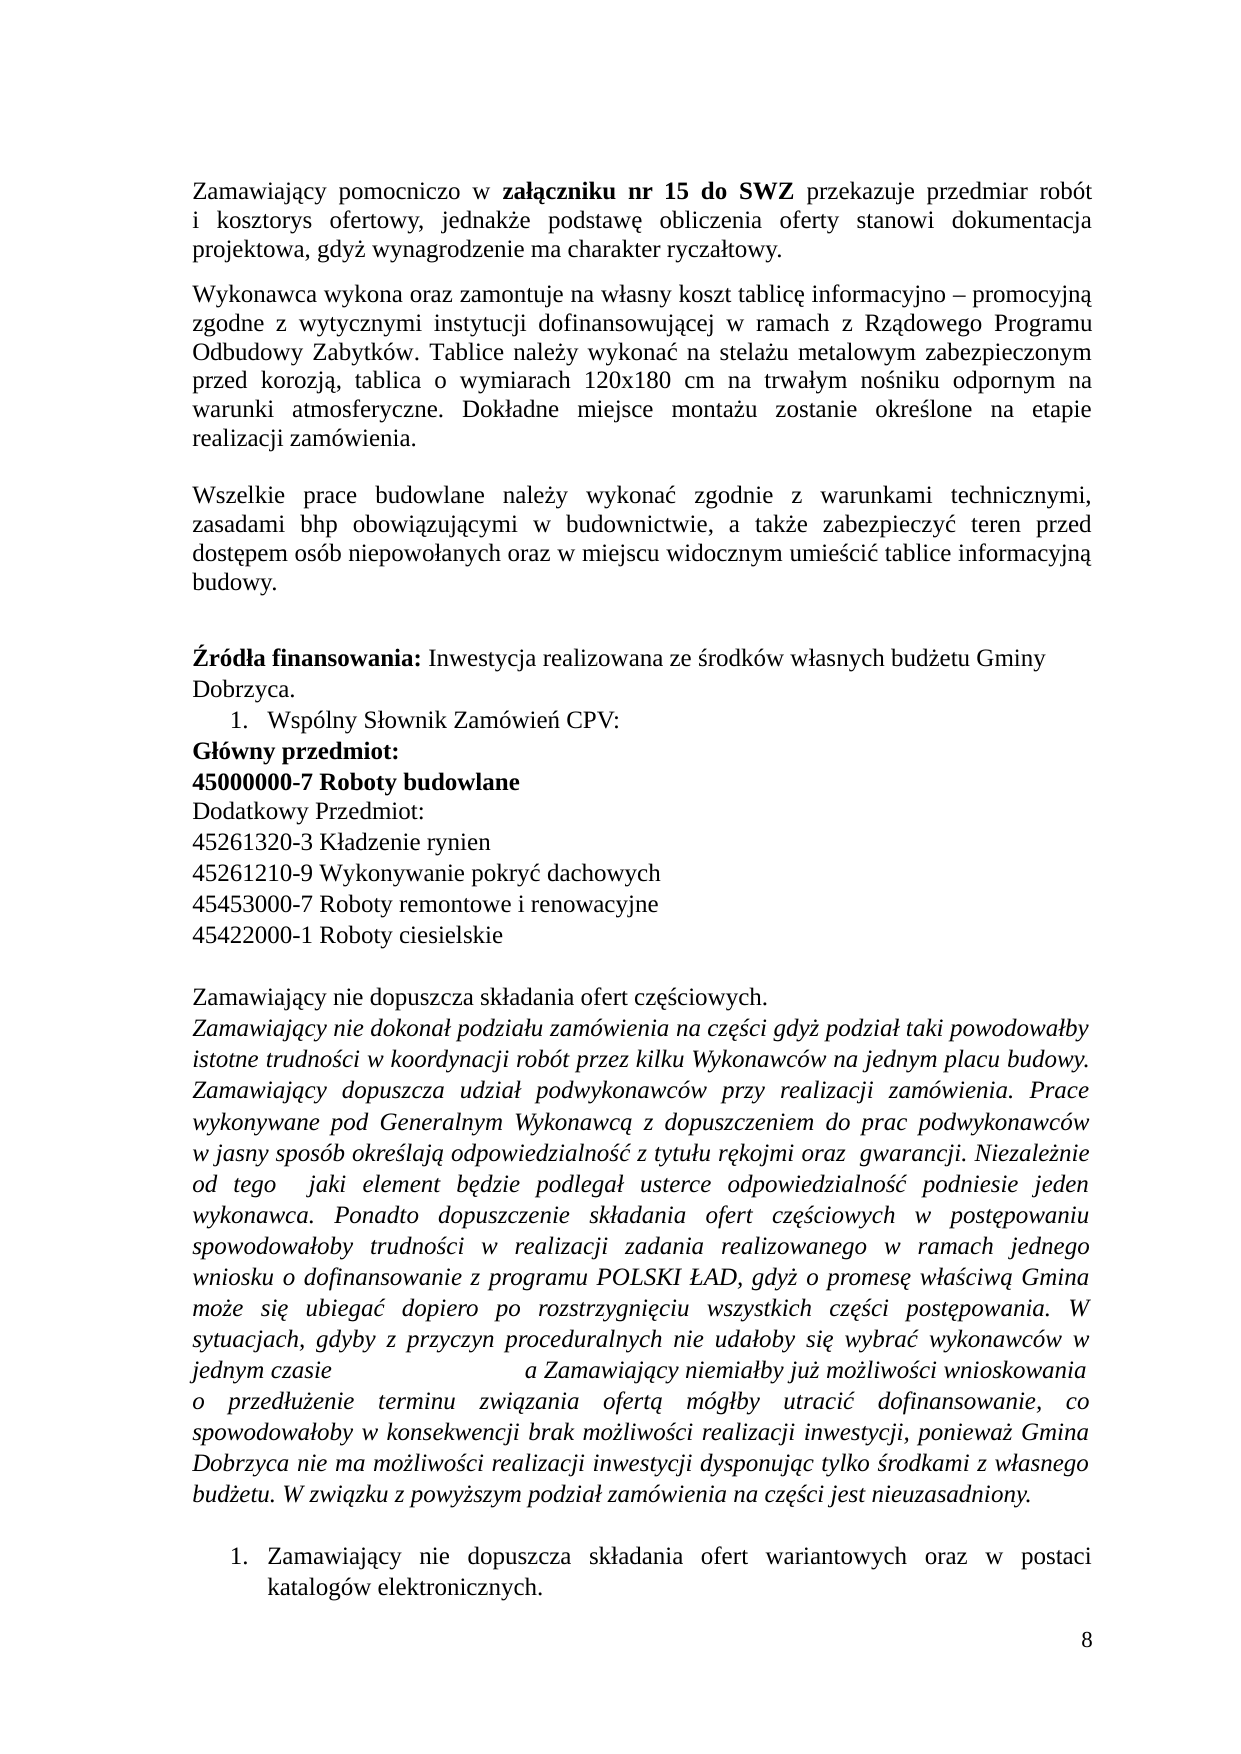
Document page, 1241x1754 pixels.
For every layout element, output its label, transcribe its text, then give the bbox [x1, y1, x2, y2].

text 45422000-1 Roboty ciesielskie [192, 920, 1093, 949]
text Zamawiający pomocniczo w załączniku nr 15 do SWZ przekazuje przedmiar robót i kosztorys ofertowy, jednakże podstawę obliczenia oferty stanowi dokumentacja projektowa, gdyż wynagrodzenie ma charakter ryczałtowy. [192, 176, 1093, 263]
text Dodatkowy Przedmiot: [192, 796, 1093, 825]
text 45000000-7 Roboty budowlane [192, 767, 1093, 796]
text Wszelkie prace budowlane należy wykonać zgodnie z warunkami technicznymi, zasadami bhp obowiązującymi w budownictwie, a także zabezpieczyć teren przed dostępem osób niepowołanych oraz w miejscu widocznym umieścić tablice informacyjną budowy. [192, 481, 1093, 596]
text Zamawiający nie dokonał podziału zamówienia na części gdyż podział taki powodowałby istotne trudności w koordynacji robót przez kilku Wykonawców na jednym placu budowy. Zamawiający dopuszcza udział podwykonawców przy realizacji zamówienia. Prace wykonywane pod Generalnym Wykonawcą z dopuszczeniem do prac podwykonawców w jasny sposób określają odpowiedzialność z tytułu rękojmi oraz gwarancji. Niezależnie od tego jaki element będzie podlegał usterce odpowiedzialność podniesie jeden wykonawca. Ponadto dopuszczenie składania ofert częściowych w postępowaniu spowodowałoby trudności w realizacji zadania realizowanego w ramach jednego wniosku o dofinansowanie z programu POLSKI ŁAD, gdyż o promesę właściwą Gmina może się ubiegać dopiero po rozstrzygnięciu wszystkich części postępowania. W sytuacjach, gdyby z przyczyn proceduralnych nie udałoby się wybrać wykonawców w jednym czasie a Zamawiający niemiałby już możliwości wnioskowania o przedłużenie terminu związania ofertą mógłby utracić dofinansowanie, co spowodowałoby w konsekwencji brak możliwości realizacji inwestycji, ponieważ Gmina Dobrzyca nie ma możliwości realizacji inwestycji dysponując tylko środkami z własnego budżetu. W związku z powyższym podział zamówienia na części jest nieuzasadniony. [192, 1013, 1093, 1508]
text 45261210-9 Wykonywanie pokryć dachowych [192, 858, 1093, 887]
text Główny przedmiot: [192, 736, 1093, 765]
text Wykonawca wykona oraz zamontuje na własny koszt tablicę informacyjno – promocyjną zgodne z wytycznymi instytucji dofinansowującej w ramach z Rządowego Programu Odbudowy Zabytków. Tablice należy wykonać na stelażu metalowym zabezpieczonym przed korozją, tablica o wymiarach 120x180 cm na trwałym nośniku odpornym na warunki atmosferyczne. Dokładne miejsce montażu zostanie określone na etapie realizacji zamówienia. [192, 279, 1093, 452]
list Wspólny Słownik Zamówień CPV: [229, 705, 1093, 734]
text 45261320-3 Kładzenie rynien [192, 827, 1093, 856]
text 45453000-7 Roboty remontowe i renowacyjne [192, 889, 1093, 918]
text Zamawiający nie dopuszcza składania ofert częściowych. [192, 982, 1093, 1011]
text Źródła finansowania: Inwestycja realizowana ze środków własnych budżetu Gminy Dobrzyca. [192, 643, 1093, 703]
list Zamawiający nie dopuszcza składania ofert wariantowych oraz w postaci katalogów elektronicznych. [229, 1541, 1093, 1601]
